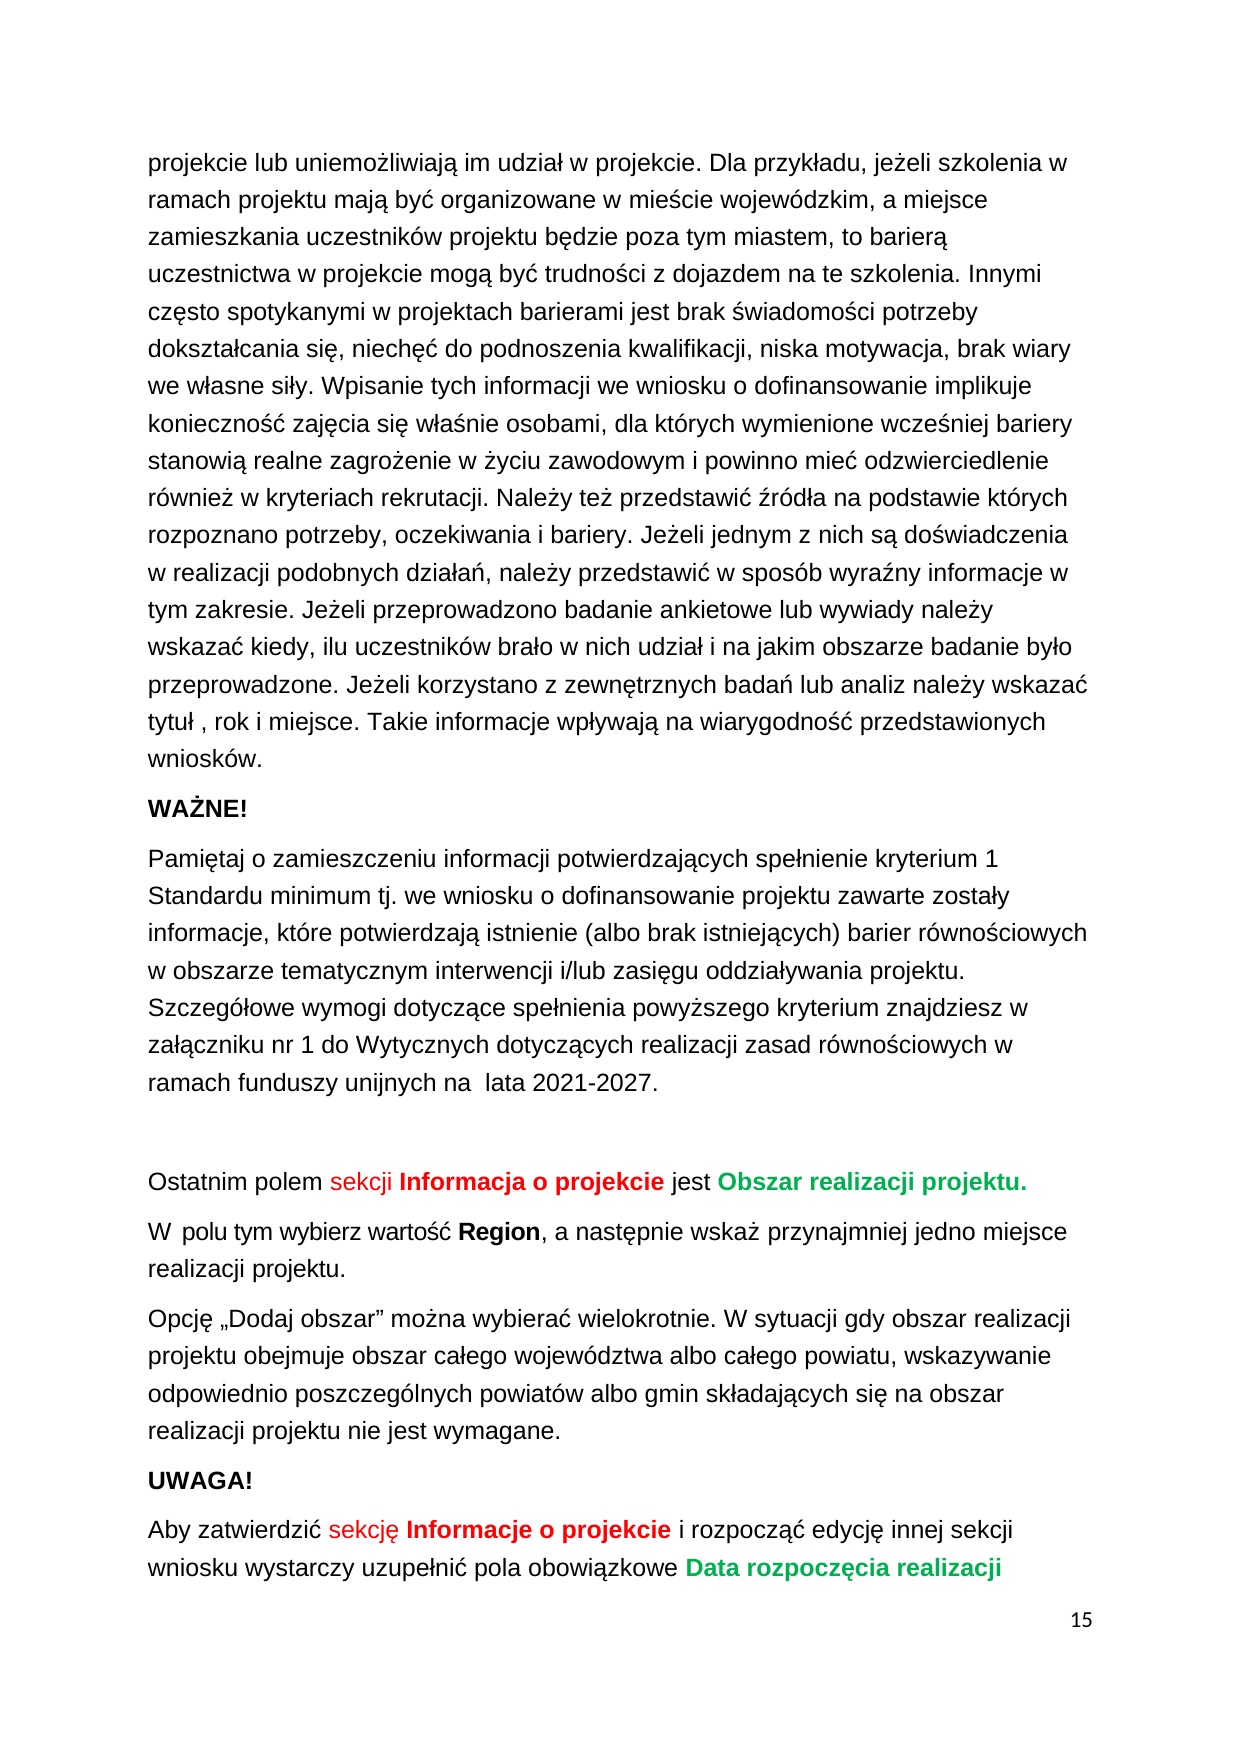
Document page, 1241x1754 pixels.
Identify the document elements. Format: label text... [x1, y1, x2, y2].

text Ostatnim polem sekcji Informacja o projekcie jest Obszar realizacji projektu. [148, 1167, 1092, 1196]
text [148, 1516, 1093, 1582]
text W polu tym wybierz wartość Region, a następnie wskaż przynajmniej jedno miejsce realizacji projektu. [148, 1217, 1092, 1283]
text UWAGA! [148, 1466, 1093, 1494]
text Pamiętaj o zamieszczeniu informacji potwierdzających spełnienie kryterium 1 Standardu minimum tj. we wniosku o dofinansowanie projektu zawarte zostały informacje, które potwierdzają istnienie (albo brak istniejących) barier równościowych w obszarze tematycznym interwencji i/lub zasięgu oddziaływania projektu. Szczegółowe wymogi dotyczące spełnienia powyższego kryterium znajdziesz w załączniku nr 1 do Wytycznych dotyczących realizacji zasad równościowych w ramach funduszy unijnych na lata 2021-2027. [148, 844, 1093, 1096]
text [148, 148, 1093, 773]
text WAŻNE! [148, 794, 1093, 823]
text Opcję „Dodaj obszar” można wybierać wielokrotnie. W sytuacji gdy obszar realizacji projektu obejmuje obszar całego województwa albo całego powiatu, wskazywanie odpowiednio poszczególnych powiatów albo gmin składających się na obszar realizacji projektu nie jest wymagane. [148, 1304, 1092, 1445]
